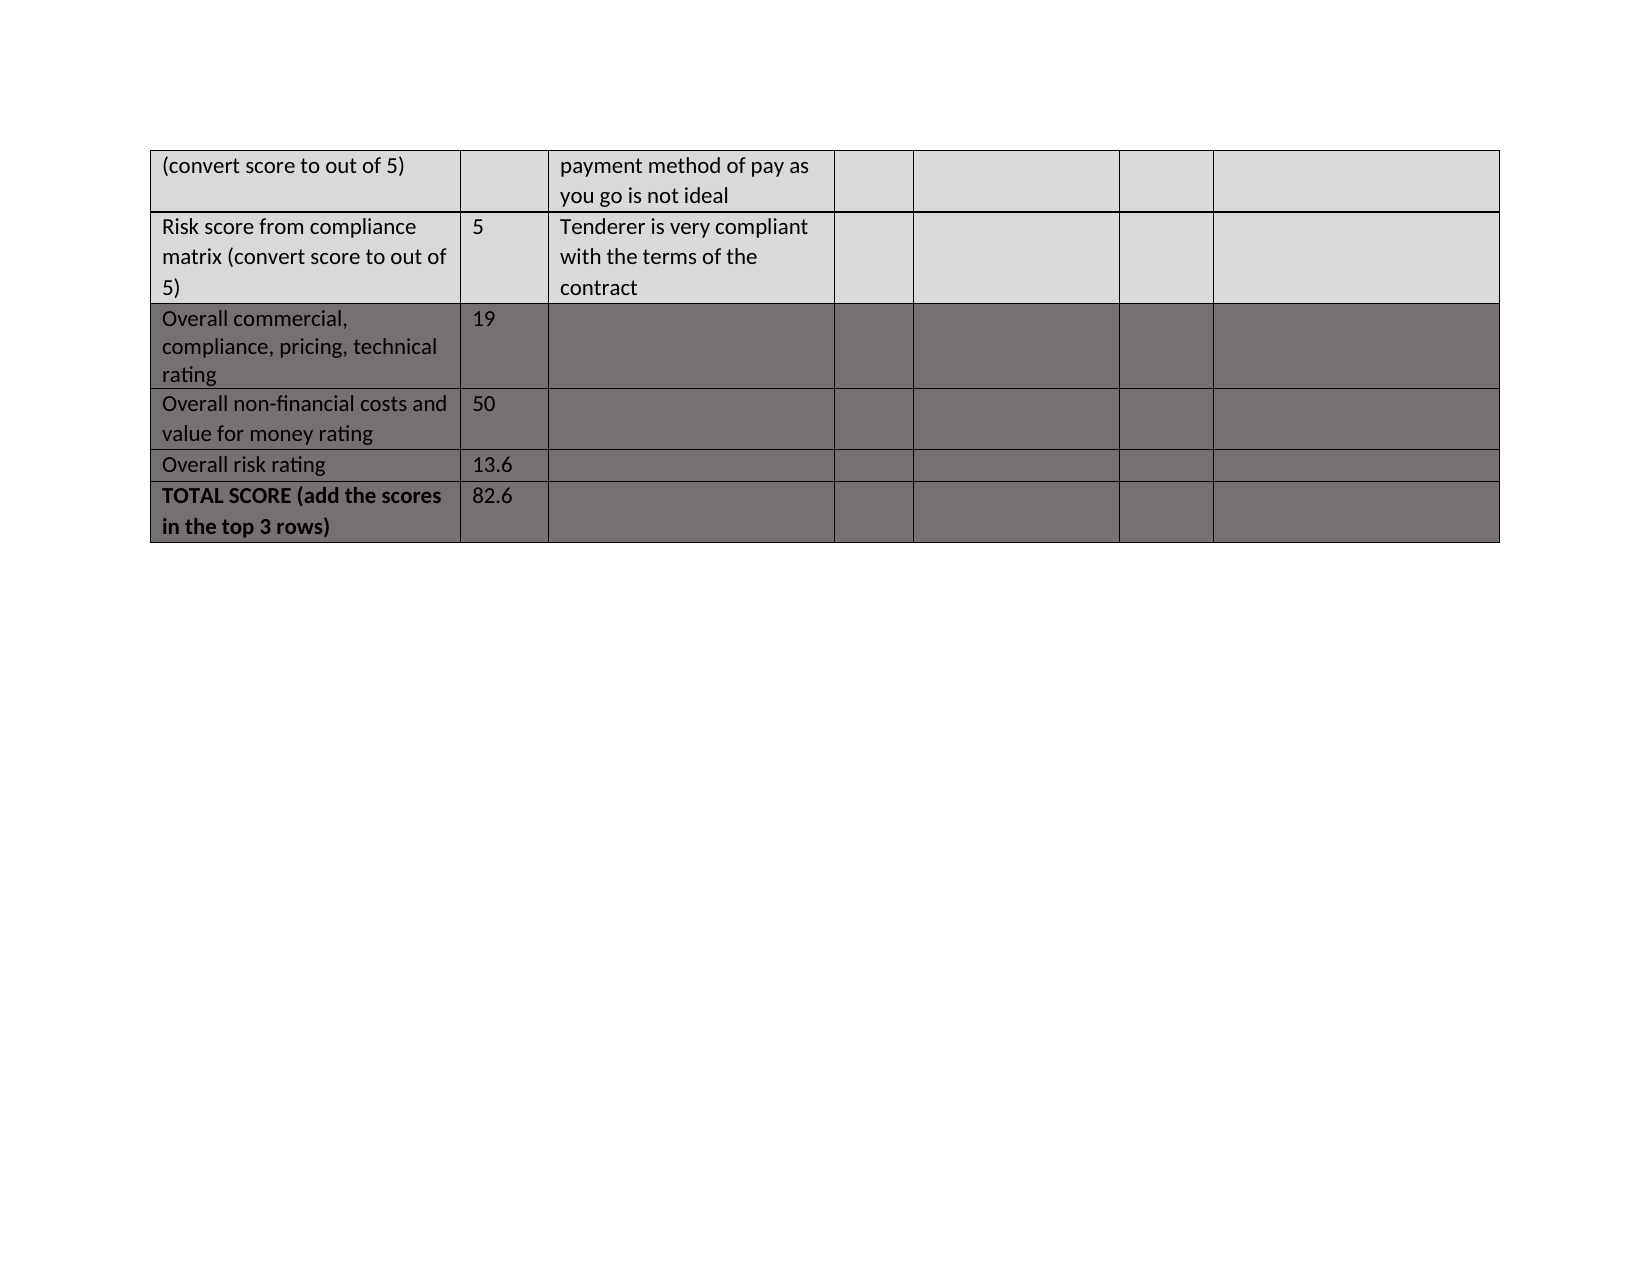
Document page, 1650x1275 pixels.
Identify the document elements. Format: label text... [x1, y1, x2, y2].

table_cell Overall risk rating [151, 450, 460, 481]
table_cell [1214, 389, 1499, 449]
table_cell [1120, 389, 1213, 449]
table_cell [549, 304, 834, 388]
table_cell Risk score from compliance matrix (convert score to out of 5) [151, 213, 460, 303]
table_cell [1214, 304, 1499, 388]
table_cell [1214, 213, 1499, 303]
table_cell [835, 450, 913, 481]
table_cell [1120, 151, 1213, 211]
table_cell [914, 304, 1119, 388]
table_cell Overall commercial, compliance, pricing, technical rating [151, 304, 460, 388]
table_cell [549, 482, 834, 542]
table_cell [914, 389, 1119, 449]
table_cell 19 [461, 304, 548, 388]
table_cell Tenderer is very compliant with the terms of the contract [549, 213, 834, 303]
table_cell [835, 213, 913, 303]
table_cell [835, 304, 913, 388]
table_cell [835, 151, 913, 211]
table_cell [914, 450, 1119, 481]
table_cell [151, 151, 460, 211]
table_cell [914, 213, 1119, 303]
table_cell [1120, 213, 1213, 303]
table_cell [1214, 482, 1499, 542]
table_cell 50 [461, 389, 548, 449]
table_cell [1214, 151, 1499, 211]
table_cell [1120, 304, 1213, 388]
table_cell [549, 450, 834, 481]
table_cell 13.6 [461, 450, 548, 481]
table_cell [835, 482, 913, 542]
table_cell [914, 482, 1119, 542]
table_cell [549, 151, 834, 211]
table_cell 5 [461, 213, 548, 303]
table_cell Overall non-financial costs and value for money rating [151, 389, 460, 449]
table_cell TOTAL SCORE (add the scores in the top 3 rows) [151, 482, 460, 542]
table_cell [835, 389, 913, 449]
table_cell 82.6 [461, 482, 548, 542]
table_cell [914, 151, 1119, 211]
table_cell [1120, 482, 1213, 542]
table_cell [1120, 450, 1213, 481]
table_cell [1214, 450, 1499, 481]
table_cell [549, 389, 834, 449]
table_cell 3 [461, 151, 548, 211]
